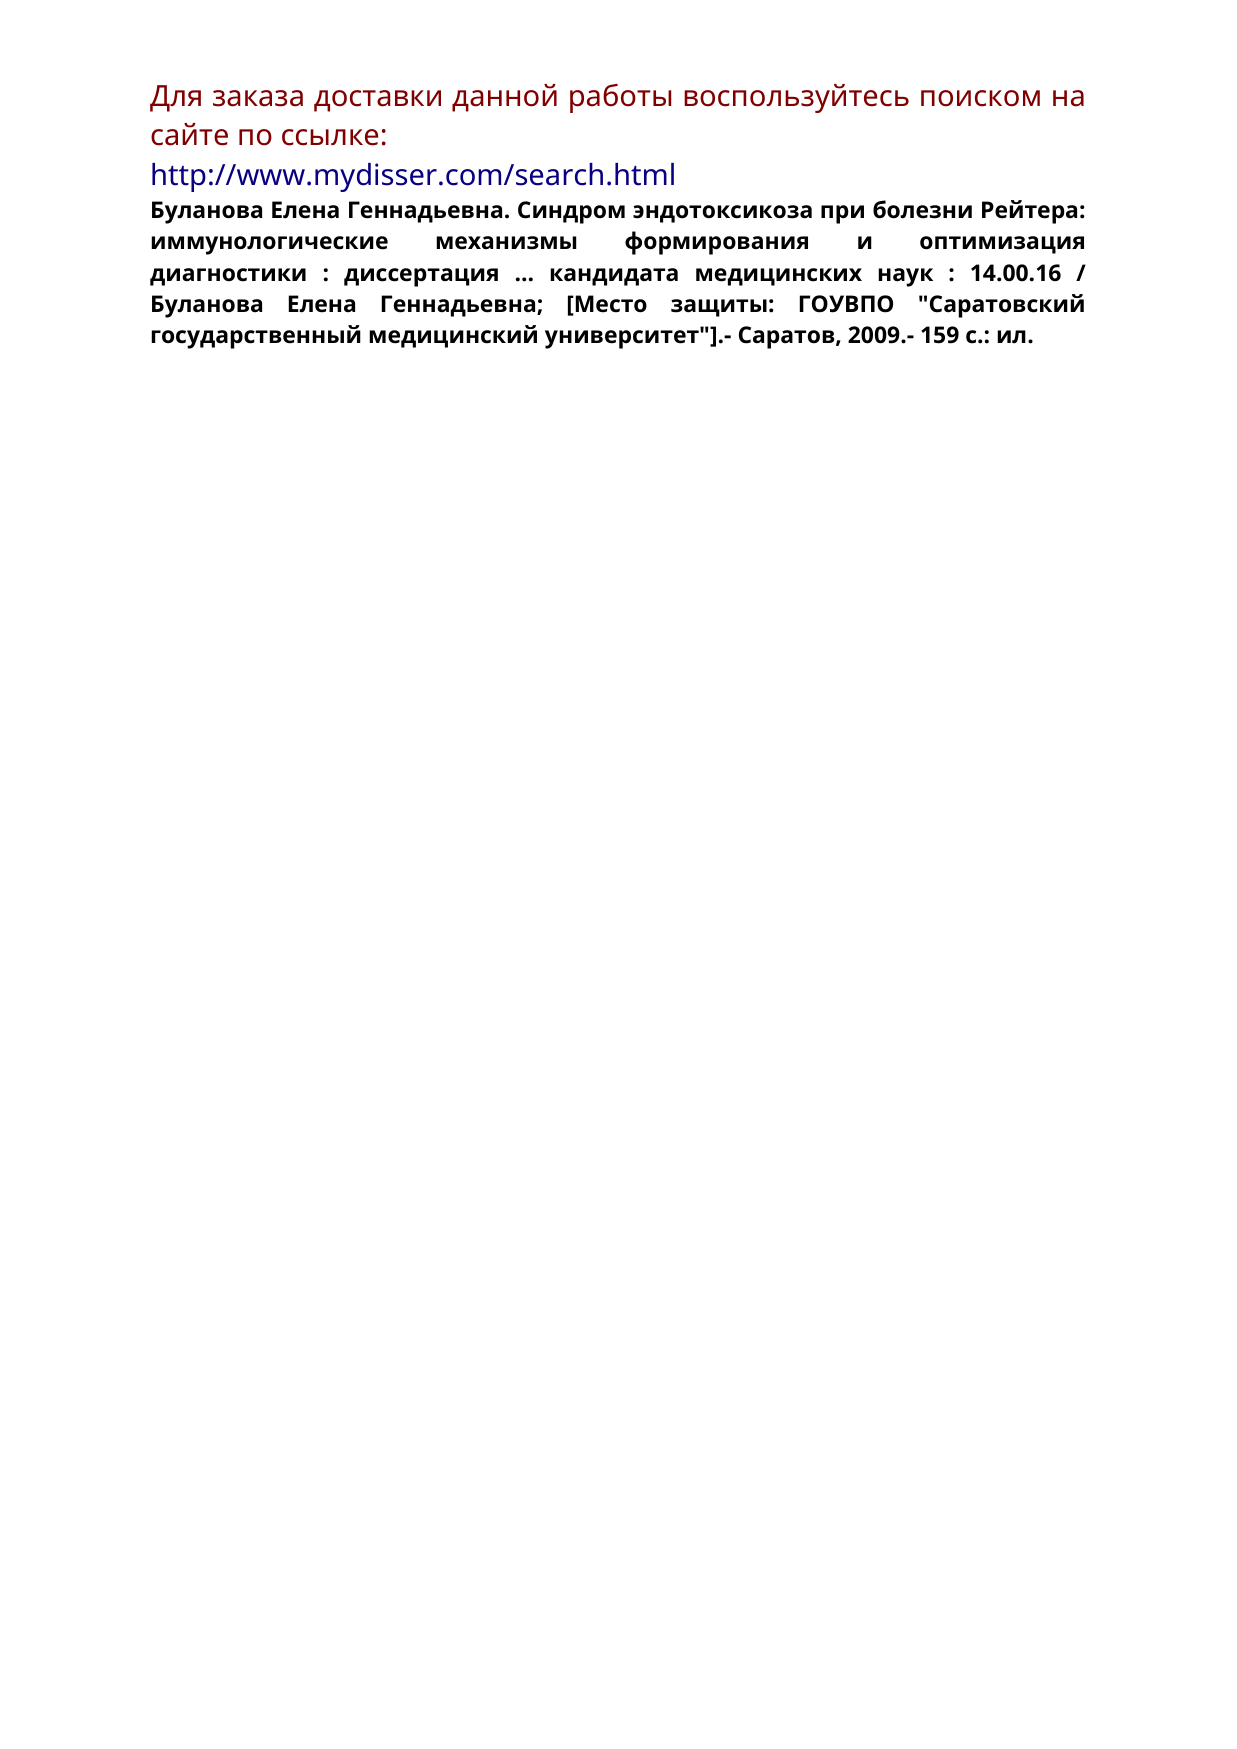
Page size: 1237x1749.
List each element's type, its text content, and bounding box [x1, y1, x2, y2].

text Буланова Елена Геннадьевна. Синдром эндотоксикоза при болезни Рейтера: иммунологические механизмы формирования и оптимизация диагностики : диссертация ... кандидата медицинских наук : 14.00.16 / Буланова Елена Геннадьевна; [Место защиты: ГОУВПО "Саратовский государственный медицинский университет"].- Саратов, 2009.- 159 с.: ил. [150, 194, 1086, 350]
